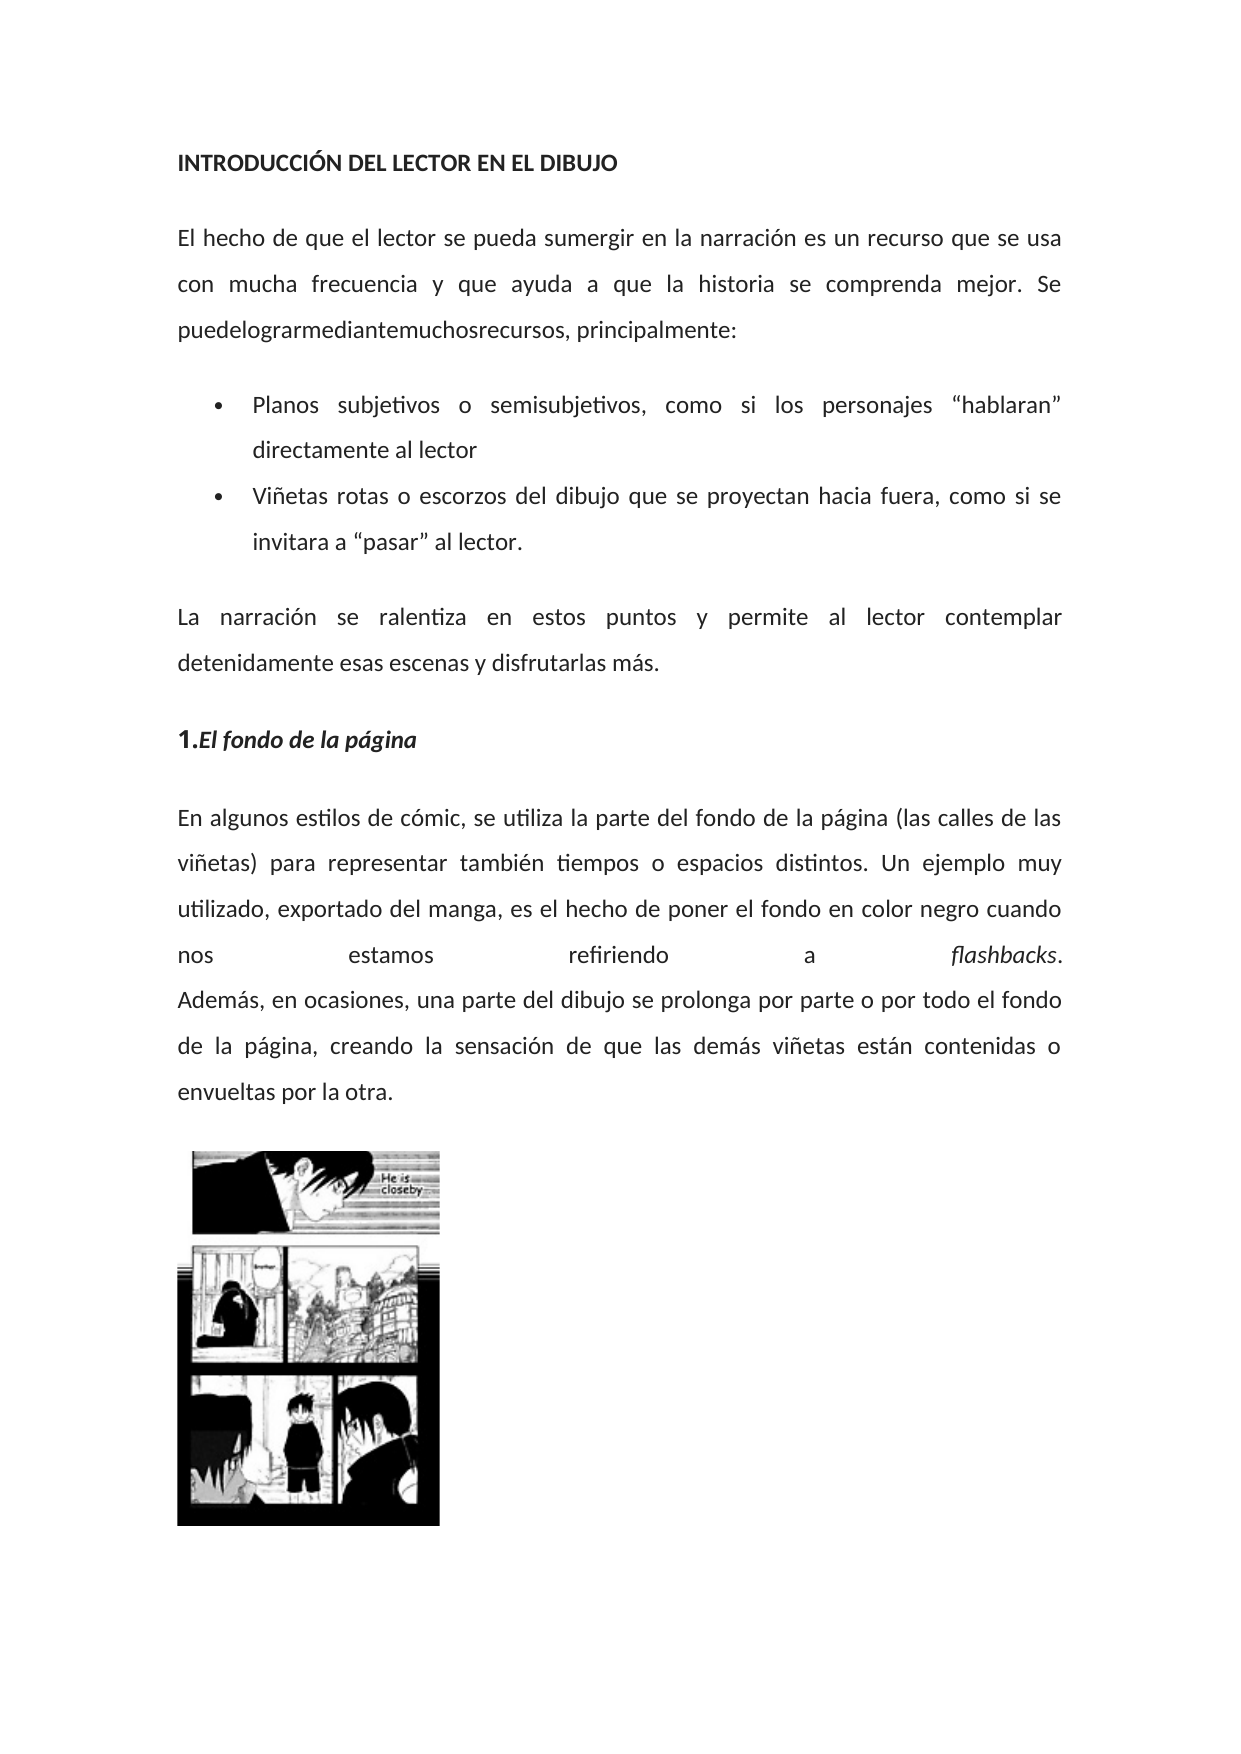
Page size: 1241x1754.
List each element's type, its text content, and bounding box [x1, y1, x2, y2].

list Planos subjetivos o semisubjetivos, como si los personajes “hablaran” directamente al lector [215, 389, 1063, 465]
text 1.El fondo de la página [177, 722, 1063, 756]
text INTRODUCCIÓN DEL LECTOR EN EL DIBUJO [177, 148, 1063, 178]
picture [177, 1151, 440, 1526]
text La narración se ralentiza en estos puntos y permite al lector contemplar detenidamente esas escenas y disfrutarlas más. [177, 601, 1063, 677]
text El hecho de que el lector se pueda sumergir en la narración es un recurso que se usa con mucha frecuencia y que ayuda a que la historia se comprenda mejor. Se puedelograrmediantemuchosrecursos, principalmente: [177, 222, 1063, 344]
text En algunos estilos de cómic, se utiliza la parte del fondo de la página (las calles de las viñetas) para representar también tiempos o espacios distintos. Un ejemplo muy utilizado, exportado del manga, es el hecho de poner el fondo en color negro cuando nos estamos refiriendo a flashbacks. Además, en ocasiones, una parte del dibujo se prolonga por parte o por todo el fondo de la página, creando la sensación de que las demás viñetas están contenidas o envueltas por la otra. [177, 802, 1063, 1107]
list Viñetas rotas o escorzos del dibujo que se proyectan hacia fuera, como si se invitara a “pasar” al lector. [215, 480, 1063, 557]
